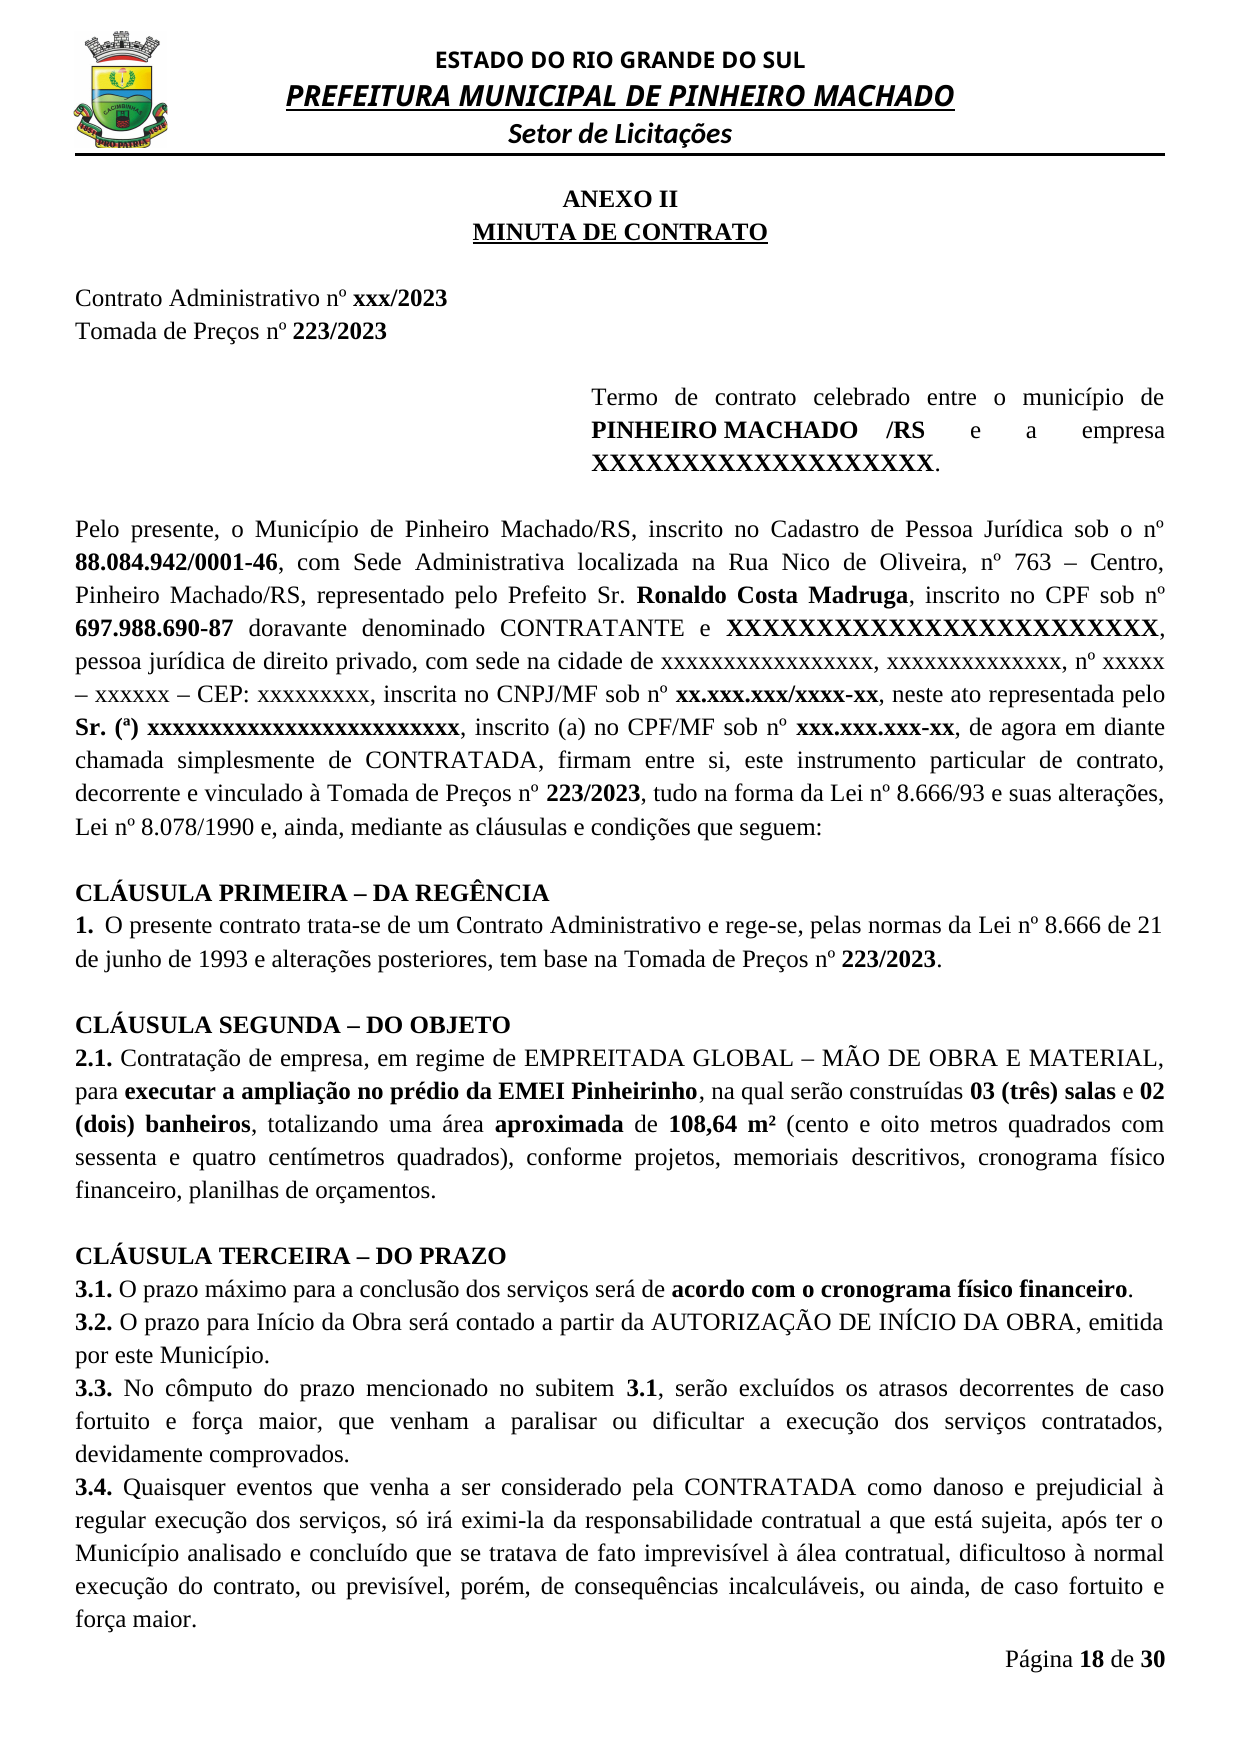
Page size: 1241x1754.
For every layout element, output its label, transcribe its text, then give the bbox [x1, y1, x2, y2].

text ANEXO II [75, 184, 1165, 213]
text 3.4. Quaisquer eventos que venha a ser considerado pela CONTRATADA como danoso e prejudicial à regular execução dos serviços, só irá eximi-la da responsabilidade contratual a que está sujeita, após ter o Município analisado e concluído que se tratava de fato imprevisível à álea contratual, dificultoso à normal execução do contrato, ou previsível, porém, de consequências incalculáveis, ou ainda, de caso fortuito e força maior. [75, 1472, 1165, 1633]
text 2.1. Contratação de empresa, em regime de EMPREITADA GLOBAL – MÃO DE OBRA E MATERIAL, para executar a ampliação no prédio da EMEI Pinheirinho, na qual serão construídas 03 (três) salas e 02 (dois) banheiros, totalizando uma área aproximada de 108,64 m² (cento e oito metros quadrados com sessenta e quatro centímetros quadrados), conforme projetos, memoriais descritivos, cronograma físico financeiro, planilhas de orçamentos. [75, 1043, 1165, 1203]
text Termo de contrato celebrado entre o município de PINHEIRO MACHADO /RS e a empresa XXXXXXXXXXXXXXXXXXX. [591, 382, 1165, 477]
picture [73, 31, 168, 148]
text 3.3. No cômputo do prazo mencionado no subitem 3.1, serão excluídos os atrasos decorrentes de caso fortuito e força maior, que venham a paralisar ou dificultar a execução dos serviços contratados, devidamente comprovados. [75, 1373, 1165, 1468]
text CLÁUSULA SEGUNDA – DO OBJETO [75, 1010, 1165, 1038]
text 3.2. O prazo para Início da Obra será contado a partir da AUTORIZAÇÃO DE INÍCIO DA OBRA, emitida por este Município. [75, 1307, 1165, 1369]
text Tomada de Preços nº 223/2023 [75, 316, 1165, 345]
text MINUTA DE CONTRATO [75, 217, 1165, 246]
text 3.1. O prazo máximo para a conclusão dos serviços será de acordo com o cronograma físico financeiro. [75, 1274, 1165, 1303]
list O presente contrato trata-se de um Contrato Administrativo e rege-se, pelas normas da Lei nº 8.666 de 21 de junho de 1993 e alterações posteriores, tem base na Tomada de Preços nº 223/2023. [75, 911, 1165, 972]
text CLÁUSULA TERCEIRA – DO PRAZO [75, 1241, 1165, 1269]
text Contrato Administrativo nº xxx/2023 [75, 283, 1165, 312]
text CLÁUSULA PRIMEIRA – DA REGÊNCIA [75, 878, 1165, 906]
text Pelo presente, o Município de Pinheiro Machado/RS, inscrito no Cadastro de Pessoa Jurídica sob o nº 88.084.942/0001-46, com Sede Administrativa localizada na Rua Nico de Oliveira, nº 763 – Centro, Pinheiro Machado/RS, representado pelo Prefeito Sr. Ronaldo Costa Madruga, inscrito no CPF sob nº 697.988.690-87 doravante denominado CONTRATANTE e XXXXXXXXXXXXXXXXXXXXXXXX, pessoa jurídica de direito privado, com sede na cidade de xxxxxxxxxxxxxxxxx, xxxxxxxxxxxxxx, nº xxxxx – xxxxxx – CEP: xxxxxxxxx, inscrita no CNPJ/MF sob nº xx.xxx.xxx/xxxx-xx, neste ato representada pelo Sr. (ª) xxxxxxxxxxxxxxxxxxxxxxxxx, inscrito (a) no CPF/MF sob nº xxx.xxx.xxx-xx, de agora em diante chamada simplesmente de CONTRATADA, firmam entre si, este instrumento particular de contrato, decorrente e vinculado à Tomada de Preços nº 223/2023, tudo na forma da Lei nº 8.666/93 e suas alterações, Lei nº 8.078/1990 e, ainda, mediante as cláusulas e condições que seguem: [75, 514, 1165, 840]
